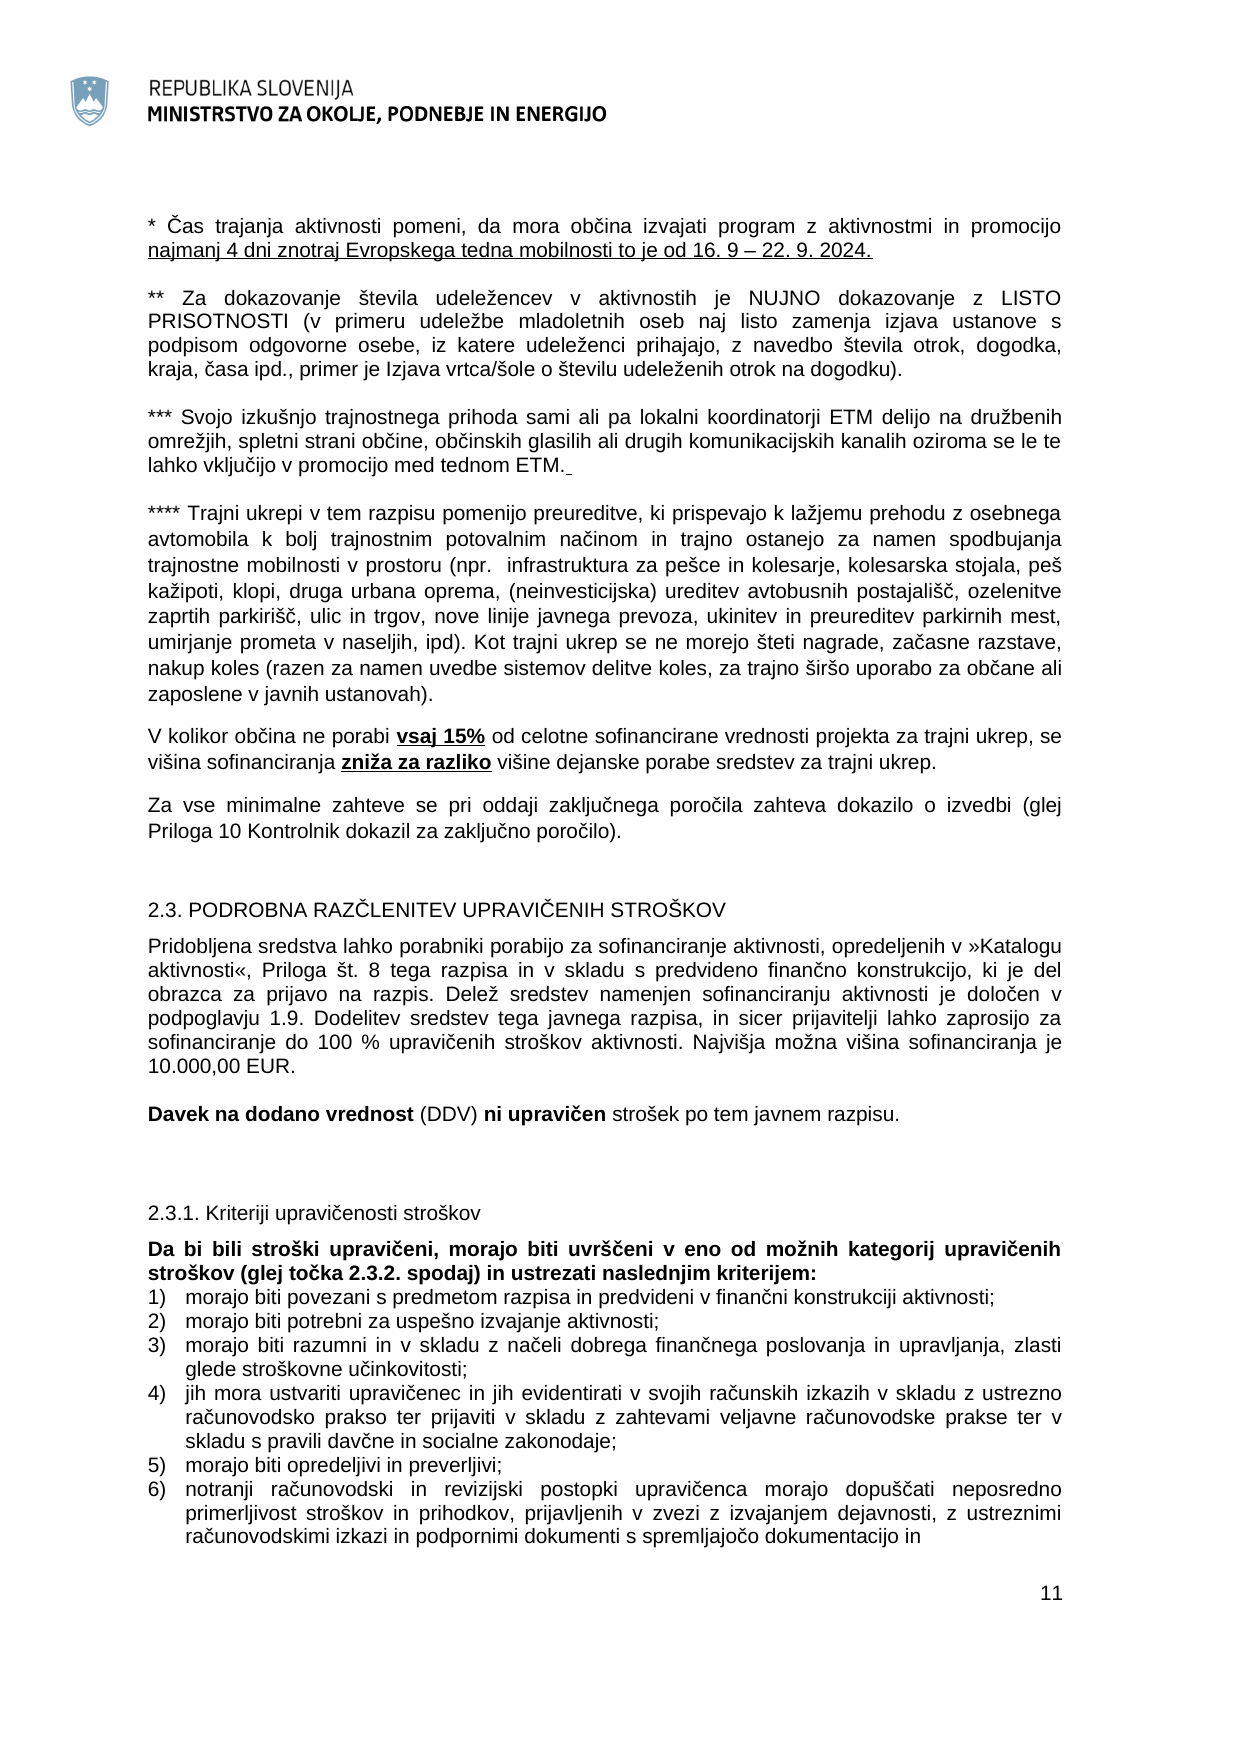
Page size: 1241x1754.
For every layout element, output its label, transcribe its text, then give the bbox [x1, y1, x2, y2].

list morajo biti povezani s predmetom razpisa in predvideni v finančni konstrukciji aktivnosti; [148, 1285, 1063, 1309]
text * Čas trajanja aktivnosti pomeni, da mora občina izvajati program z aktivnostmi in promocijo najmanj 4 dni znotraj Evropskega tedna mobilnosti to je od 16. 9 – 22. 9. 2024. [148, 213, 1063, 261]
text ** Za dokazovanje števila udeležencev v aktivnostih je NUJNO dokazovanje z LISTO PRISOTNOSTI (v primeru udeležbe mladoletnih oseb naj listo zamenja izjava ustanove s podpisom odgovorne osebe, iz katere udeleženci prihajajo, z navedbo števila otrok, dogodka, kraja, časa ipd., primer je Izjava vrtca/šole o številu udeleženih otrok na dogodku). [148, 285, 1063, 381]
list morajo biti opredeljivi in preverljivi; [148, 1452, 1063, 1476]
list morajo biti potrebni za uspešno izvajanje aktivnosti; [148, 1309, 1063, 1333]
text V kolikor občina ne porabi vsaj 15% od celotne sofinancirane vrednosti projekta za trajni ukrep, se višina sofinanciranja zniža za razliko višine dejanske porabe sredstev za trajni ukrep. [148, 724, 1063, 774]
subtitle 2.3. PODROBNA RAZČLENITEV UPRAVIČENIH STROŠKOV [148, 897, 1063, 921]
list morajo biti razumni in v skladu z načeli dobrega finančnega poslovanja in upravljanja, zlasti glede stroškovne učinkovitosti; [148, 1333, 1063, 1381]
list jih mora ustvariti upravičenec in jih evidentirati v svojih računskih izkazih v skladu z ustrezno računovodsko prakso ter prijaviti v skladu z zahtevami veljavne računovodske prakse ter v skladu s pravili davčne in socialne zakonodaje; [148, 1381, 1063, 1452]
text Pridobljena sredstva lahko porabniki porabijo za sofinanciranje aktivnosti, opredeljenih v »Katalogu aktivnosti«, Priloga št. 8 tega razpisa in v skladu s predvideno finančno konstrukcijo, ki je del obrazca za prijavo na razpis. Delež sredstev namenjen sofinanciranju aktivnosti je določen v podpoglavju 1.9. Dodelitev sredstev tega javnega razpisa, in sicer prijavitelji lahko zaprosijo za sofinanciranje do 100 % upravičenih stroškov aktivnosti. Najvišja možna višina sofinanciranja je 10.000,00 EUR. [148, 934, 1063, 1078]
text Davek na dodano vrednost (DDV) ni upravičen strošek po tem javnem razpisu. [148, 1102, 1063, 1126]
subtitle 2.3.1. Kriteriji upravičenosti stroškov [148, 1200, 1063, 1224]
list notranji računovodski in revizijski postopki upravičenca morajo dopuščati neposredno primerljivost stroškov in prihodkov, prijavljenih v zvezi z izvajanjem dejavnosti, z ustreznimi računovodskimi izkazi in podpornimi dokumenti s spremljajočo dokumentacijo in [148, 1476, 1063, 1548]
picture [65, 73, 609, 131]
text *** Svojo izkušnjo trajnostnega prihoda sami ali pa lokalni koordinatorji ETM delijo na družbenih omrežjih, spletni strani občine, občinskih glasilih ali drugih komunikacijskih kanalih oziroma se le te lahko vključijo v promocijo med tednom ETM. [148, 405, 1063, 477]
text **** Trajni ukrepi v tem razpisu pomenijo preureditve, ki prispevajo k lažjemu prehodu z osebnega avtomobila k bolj trajnostnim potovalnim načinom in trajno ostanejo za namen spodbujanja trajnostne mobilnosti v prostoru (npr. infrastruktura za pešce in kolesarje, kolesarska stojala, peš kažipoti, klopi, druga urbana oprema, (neinvesticijska) ureditev avtobusnih postajališč, ozelenitve zaprtih parkirišč, ulic in trgov, nove linije javnega prevoza, ukinitev in preureditev parkirnih mest, umirjanje prometa v naseljih, ipd). Kot trajni ukrep se ne morejo šteti nagrade, začasne razstave, nakup koles (razen za namen uvedbe sistemov delitve koles, za trajno širšo uporabo za občane ali zaposlene v javnih ustanovah). [148, 501, 1063, 706]
text Da bi bili stroški upravičeni, morajo biti uvrščeni v eno od možnih kategorij upravičenih stroškov (glej točka 2.3.2. spodaj) in ustrezati naslednjim kriterijem: [148, 1237, 1063, 1285]
text Za vse minimalne zahteve se pri oddaji zaključnega poročila zahteva dokazilo o izvedbi (glej Priloga 10 Kontrolnik dokazil za zaključno poročilo). [148, 793, 1063, 842]
